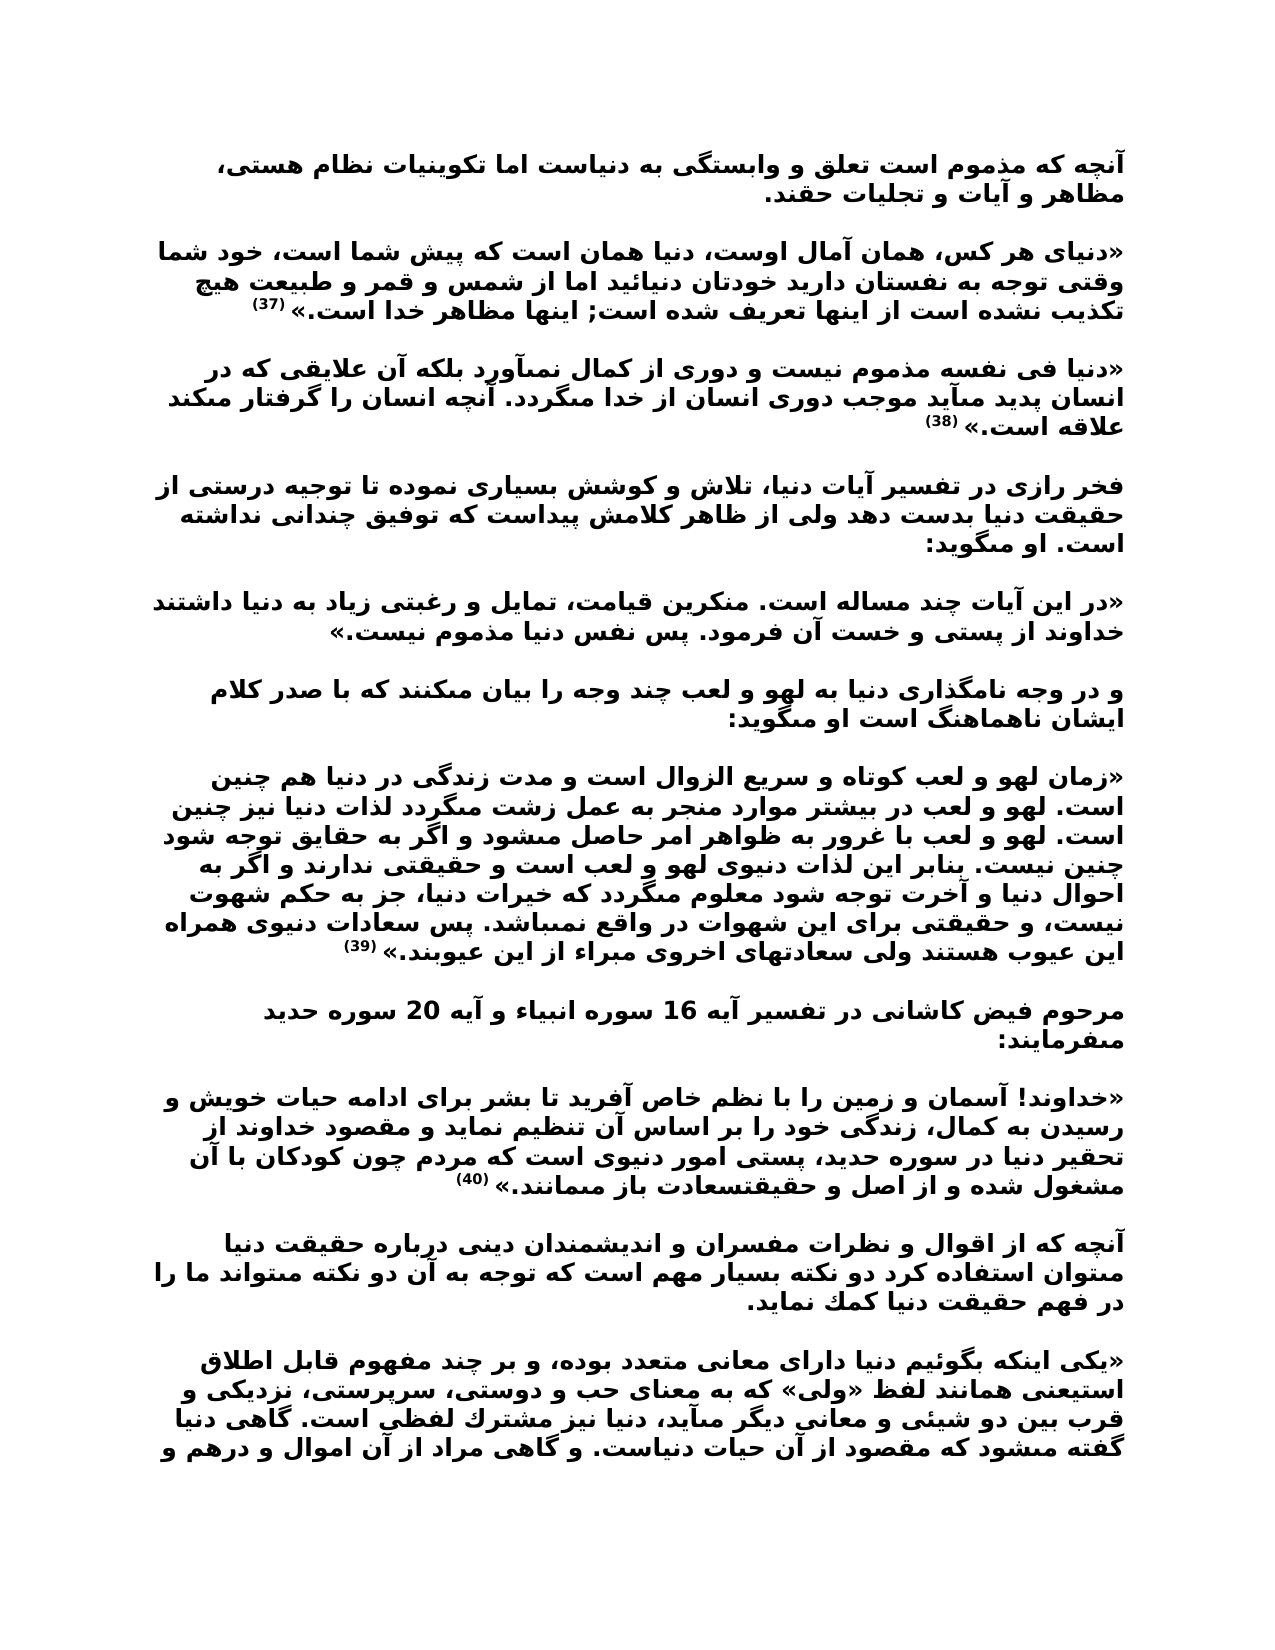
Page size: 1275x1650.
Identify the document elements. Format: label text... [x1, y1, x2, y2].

text «در اين آيات چند مساله است. منكرين قيامت، تمايل و رغبتى زياد به دنيا داشتند خداوند از پستى و خست آن فرمود. پس نفس دنيا مذموم نيست.» [150, 587, 1125, 646]
text «دنياى هر كس، همان آمال اوست، دنيا همان است كه پيش شما است، خود شما وقتى توجه به نفستان داريد خودتان دنيائيد اما از شمس و قمر و طبيعت هيچ تكذيب نشده است از اينها تعريف شده است; اينها مظاهر خدا است.» (37) [150, 237, 1125, 325]
text «زمان لهو و لعب كوتاه و سريع الزوال است و مدت زندگى در دنيا هم چنين است. لهو و لعب در بيشتر موارد منجر به عمل زشت مى‏گردد لذات دنيا نيز چنين است. لهو و لعب با غرور به ظواهر امر حاصل مى‏شود و اگر به حقايق توجه شود چنين نيست. بنابر اين لذات دنيوى لهو و لعب است و حقيقتى ندارند و اگر به احوال دنيا و آخرت توجه شود معلوم مى‏گردد كه خيرات دنيا، جز به حكم شهوت نيست، و حقيقتى براى اين شهوات در واقع نمى‏باشد. پس سعادات دنيوى همراه اين عيوب هستند ولى سعادتهاى اخروى مبراء از اين عيوبند.» (39) [150, 762, 1125, 967]
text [150, 1346, 1125, 1462]
text آنچه كه از اقوال و نظرات مفسران و انديشمندان دينى درباره حقيقت دنيا مى‏توان استفاده كرد دو نكته بسيار مهم است كه توجه به آن دو نكته مى‏تواند ما را در فهم حقيقت دنيا كمك نمايد. [150, 1229, 1125, 1317]
text «دنيا فى نفسه مذموم نيست و دورى از كمال نمى‏آورد بلكه آن علايقى كه در انسان پديد مى‏آيد موجب دورى انسان از خدا مى‏گردد. آنچه انسان را گرفتار مى‏كند علاقه است.» (38) [150, 354, 1125, 442]
text مرحوم فيض كاشانى در تفسير آيه 16 سوره انبياء و آيه 20 سوره حديد مى‏فرمايند: [150, 996, 1125, 1054]
text «خداوند! آسمان و زمين را با نظم خاص آفريد تا بشر براى ادامه حيات خويش و رسيدن به كمال، زندگى خود را بر اساس آن تنظيم نمايد و مقصود خداوند از تحقير دنيا در سوره حديد، پستى امور دنيوى است كه مردم چون كودكان با آن مشغول شده و از اصل و حقيقت‏سعادت باز مى‏مانند.» (40) [150, 1083, 1125, 1200]
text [150, 150, 1125, 208]
text و در وجه نامگذارى دنيا به لهو و لعب چند وجه را بيان مى‏كنند كه با صدر كلام ايشان ناهماهنگ است او مى‏گويد: [150, 675, 1125, 733]
text فخر رازى در تفسير آيات دنيا، تلاش و كوشش بسيارى نموده تا توجيه درستى از حقيقت دنيا بدست دهد ولى از ظاهر كلامش پيداست كه توفيق چندانى نداشته است. او مى‏گويد: [150, 471, 1125, 558]
